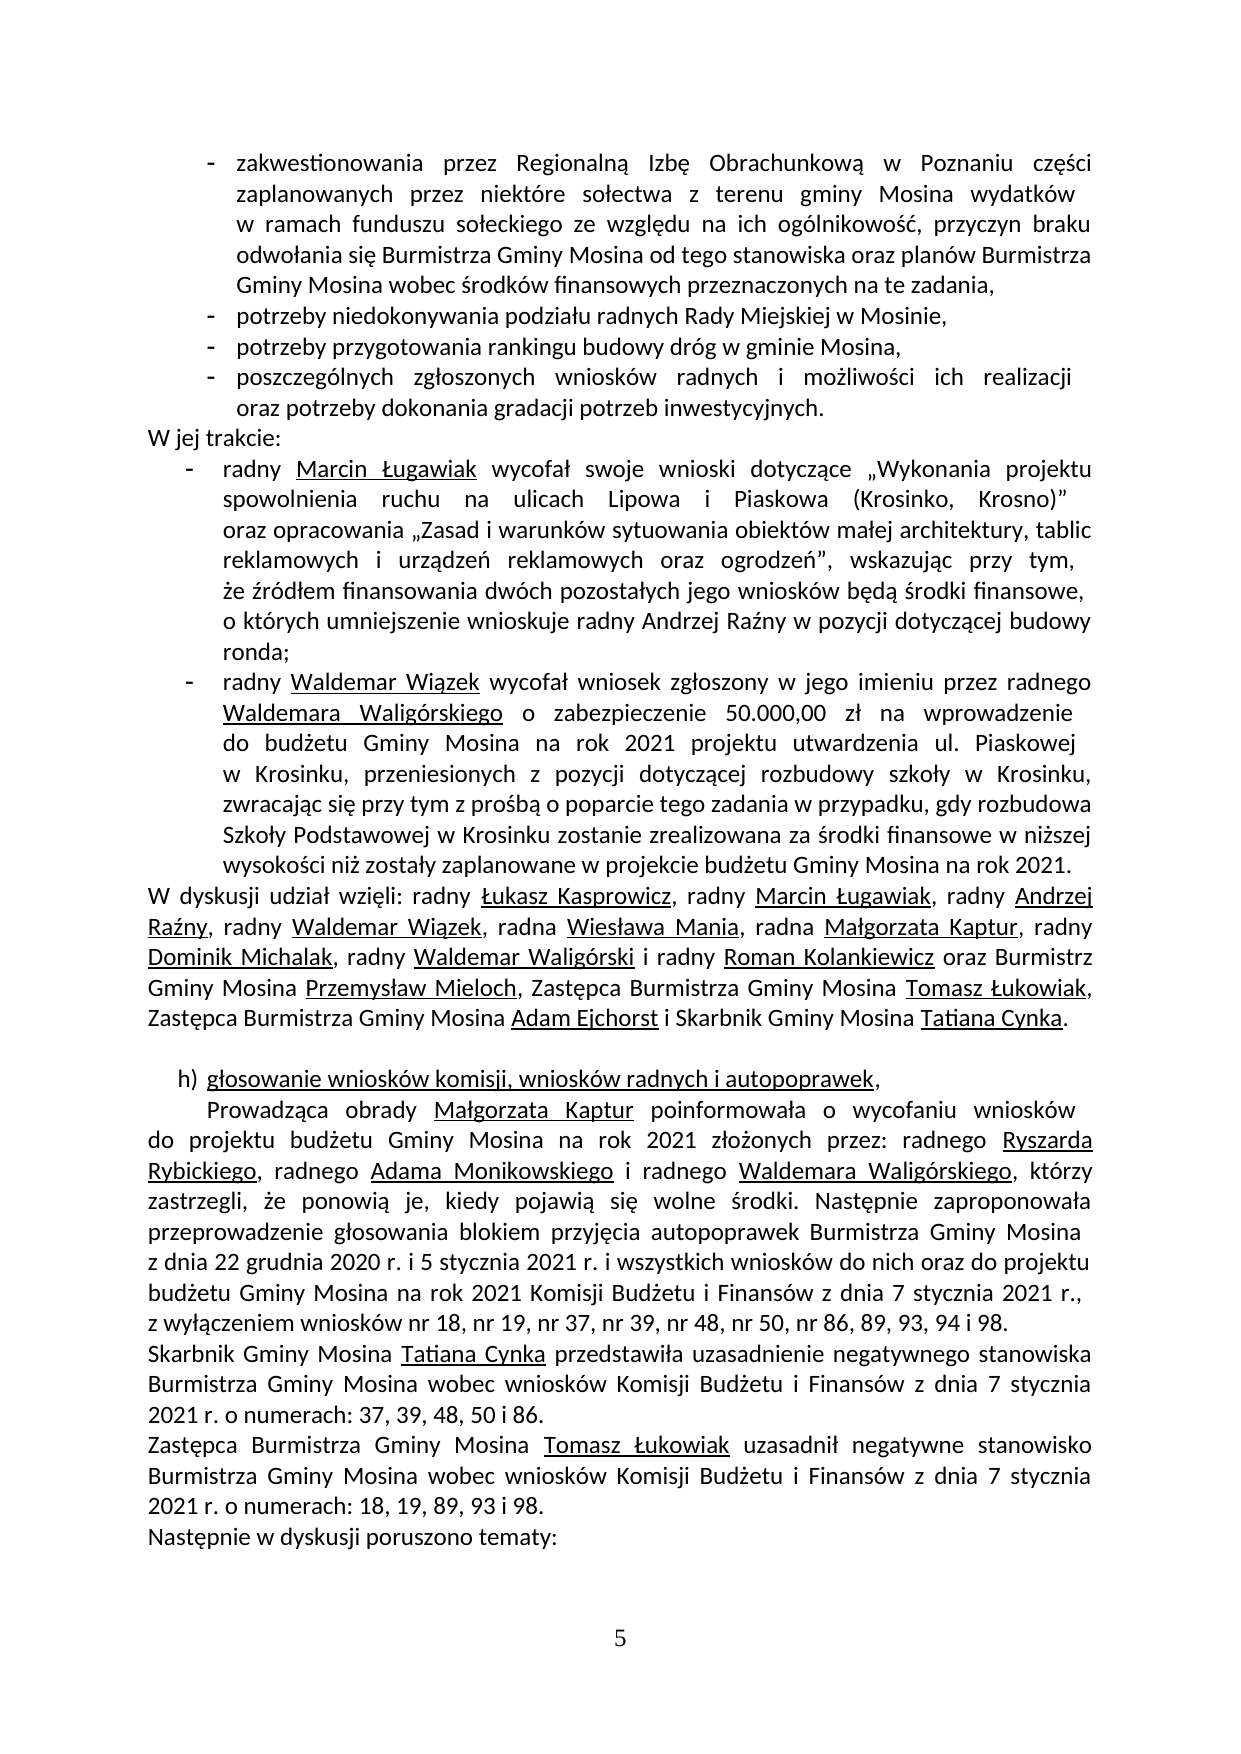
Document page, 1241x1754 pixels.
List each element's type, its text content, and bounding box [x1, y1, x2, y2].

list poszczególnych zgłoszonych wniosków radnych i możliwości ich realizacji oraz potrzeby dokonania gradacji potrzeb inwestycyjnych. [207, 361, 1093, 422]
text Następnie w dyskusji poruszono tematy: [148, 1521, 1093, 1552]
list głosowanie wniosków komisji, wniosków radnych i autopoprawek, [177, 1063, 1093, 1094]
list radny Waldemar Wiązek wycofał wniosek zgłoszony w jego imieniu przez radnego Waldemara Waligórskiego o zabezpieczenie 50.000,00 zł na wprowadzenie do budżetu Gminy Mosina na rok 2021 projektu utwardzenia ul. Piaskowej w Krosinku, przeniesionych z pozycji dotyczącej rozbudowy szkoły w Krosinku, zwracając się przy tym z prośbą o poparcie tego zadania w przypadku, gdy rozbudowa Szkoły Podstawowej w Krosinku zostanie zrealizowana za środki finansowe w niższej wysokości niż zostały zaplanowane w projekcie budżetu Gminy Mosina na rok 2021. [185, 666, 1093, 880]
text W dyskusji udział wzięli: radny Łukasz Kasprowicz, radny Marcin Ługawiak, radny Andrzej Raźny, radny Waldemar Wiązek, radna Wiesława Mania, radna Małgorzata Kaptur, radny Dominik Michalak, radny Waldemar Waligórski i radny Roman Kolankiewicz oraz Burmistrz Gminy Mosina Przemysław Mieloch, Zastępca Burmistrza Gminy Mosina Tomasz Łukowiak, Zastępca Burmistrza Gminy Mosina Adam Ejchorst i Skarbnik Gminy Mosina Tatiana Cynka. [148, 880, 1093, 1033]
text Zastępca Burmistrza Gminy Mosina Tomasz Łukowiak uzasadnił negatywne stanowisko Burmistrza Gminy Mosina wobec wniosków Komisji Budżetu i Finansów z dnia 7 stycznia 2021 r. o numerach: 18, 19, 89, 93 i 98. [148, 1429, 1093, 1521]
text Prowadząca obrady Małgorzata Kaptur poinformowała o wycofaniu wniosków do projektu budżetu Gminy Mosina na rok 2021 złożonych przez: radnego Ryszarda Rybickiego, radnego Adama Monikowskiego i radnego Waldemara Waligórskiego, którzy zastrzegli, że ponowią je, kiedy pojawią się wolne środki. Następnie zaproponowała przeprowadzenie głosowania blokiem przyjęcia autopoprawek Burmistrza Gminy Mosina z dnia 22 grudnia 2020 r. i 5 stycznia 2021 r. i wszystkich wniosków do nich oraz do projektu budżetu Gminy Mosina na rok 2021 Komisji Budżetu i Finansów z dnia 7 stycznia 2021 r., z wyłączeniem wniosków nr 18, nr 19, nr 37, nr 39, nr 48, nr 50, nr 86, 89, 93, 94 i 98. [148, 1094, 1093, 1338]
list zakwestionowania przez Regionalną Izbę Obrachunkową w Poznaniu części zaplanowanych przez niektóre sołectwa z terenu gminy Mosina wydatków w ramach funduszu sołeckiego ze względu na ich ogólnikowość, przyczyn braku odwołania się Burmistrza Gminy Mosina od tego stanowiska oraz planów Burmistrza Gminy Mosina wobec środków finansowych przeznaczonych na te zadania, [207, 148, 1093, 300]
list radny Marcin Ługawiak wycofał swoje wnioski dotyczące „Wykonania projektu spowolnienia ruchu na ulicach Lipowa i Piaskowa (Krosinko, Krosno)” oraz opracowania „Zasad i warunków sytuowania obiektów małej architektury, tablic reklamowych i urządzeń reklamowych oraz ogrodzeń”, wskazując przy tym, że źródłem finansowania dwóch pozostałych jego wniosków będą środki finansowe, o których umniejszenie wnioskuje radny Andrzej Raźny w pozycji dotyczącej budowy ronda; [185, 453, 1093, 666]
list potrzeby przygotowania rankingu budowy dróg w gminie Mosina, [207, 331, 1093, 361]
text Skarbnik Gminy Mosina Tatiana Cynka przedstawiła uzasadnienie negatywnego stanowiska Burmistrza Gminy Mosina wobec wniosków Komisji Budżetu i Finansów z dnia 7 stycznia 2021 r. o numerach: 37, 39, 48, 50 i 86. [148, 1338, 1093, 1429]
list potrzeby niedokonywania podziału radnych Rady Miejskiej w Mosinie, [207, 300, 1093, 331]
text W jej trakcie: [148, 422, 1093, 453]
